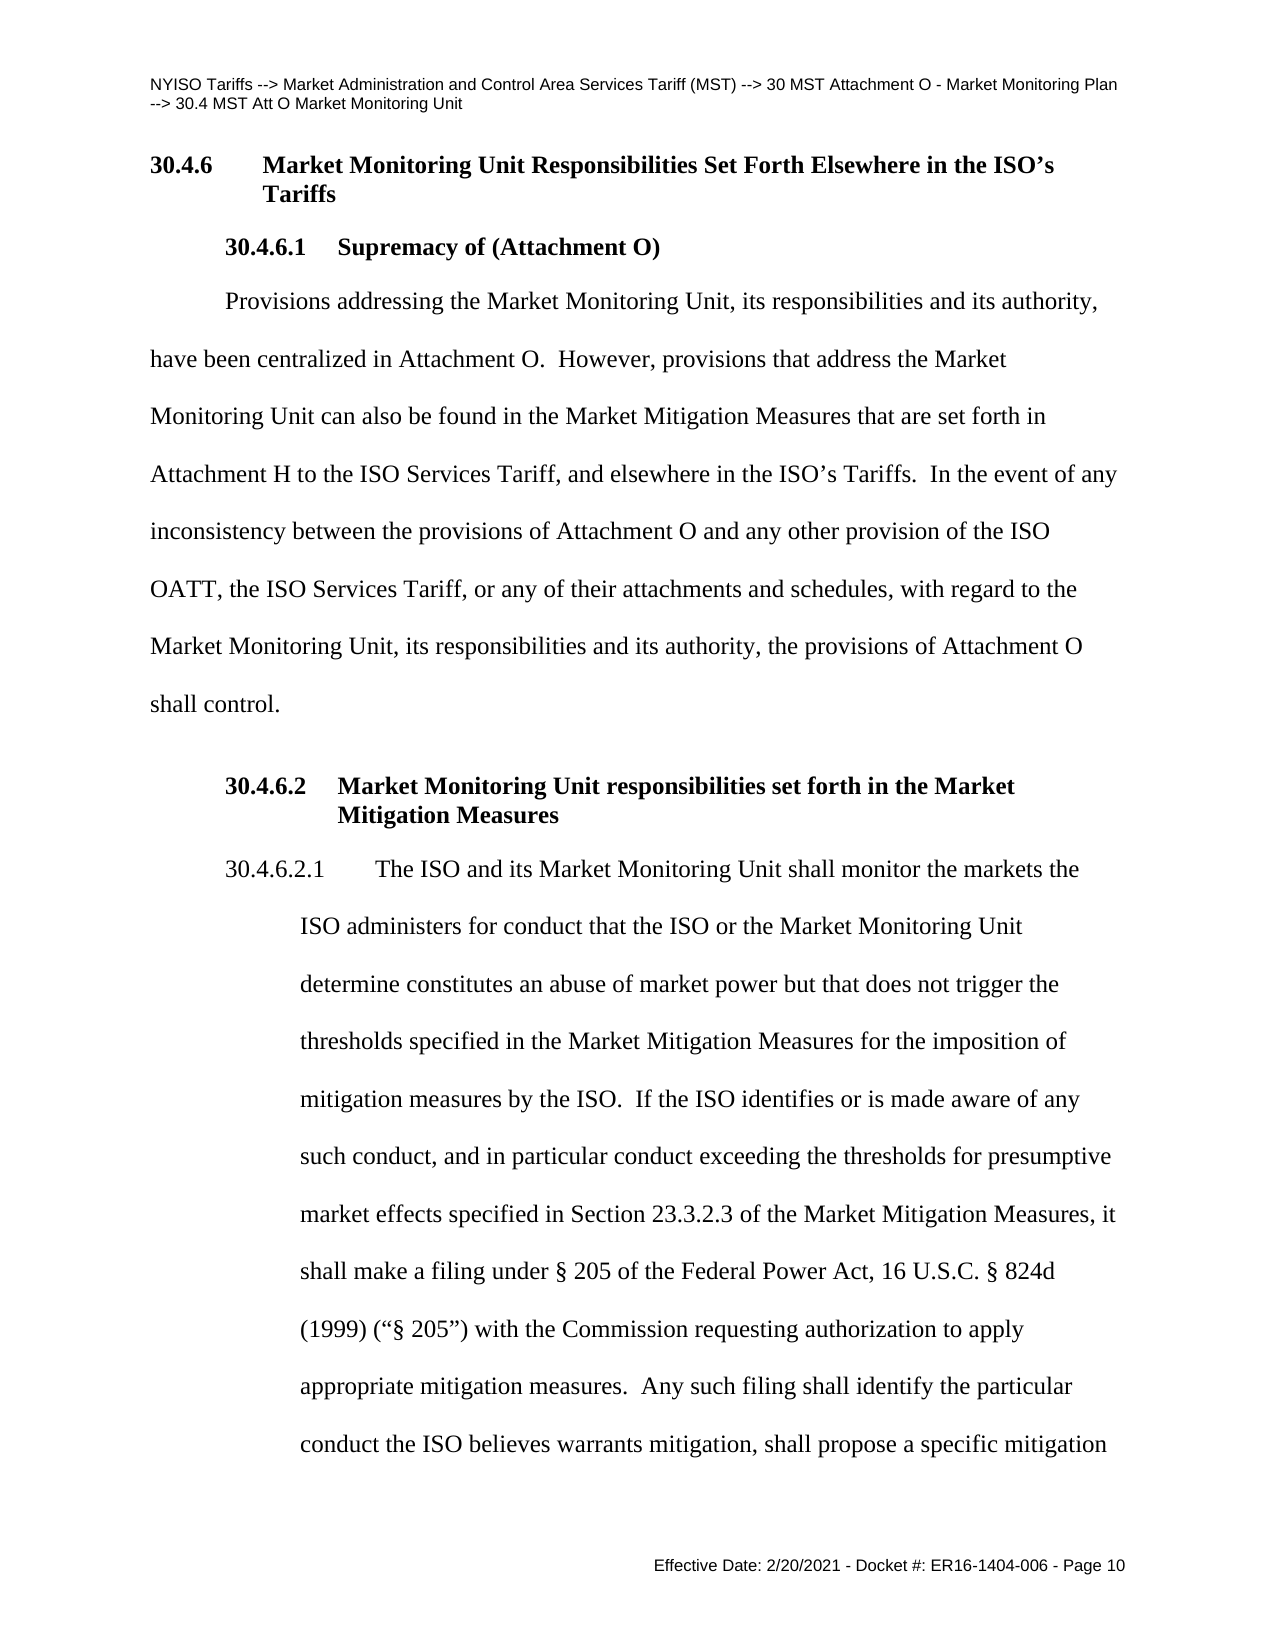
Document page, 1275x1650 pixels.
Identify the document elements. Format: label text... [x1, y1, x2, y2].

subtitle 30.4.6 Market Monitoring Unit Responsibilities Set Forth Elsewhere in the ISO’s Tariffs [150, 150, 1059, 207]
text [225, 854, 1125, 1457]
subtitle 30.4.6.2 Market Monitoring Unit responsibilities set forth in the Market Mitigation Measures [225, 771, 1125, 829]
text Provisions addressing the Market Monitoring Unit, its responsibilities and its authority, have been centralized in Attachment O. However, provisions that address the Market Monitoring Unit can also be found in the Market Mitigation Measures that are set forth in Attachment H to the ISO Services Tariff, and elsewhere in the ISO’s Tariffs. In the event of any inconsistency between the provisions of Attachment O and any other provision of the ISO OATT, the ISO Services Tariff, or any of their attachments and schedules, with regard to the Market Monitoring Unit, its responsibilities and its authority, the provisions of Attachment O shall control. [150, 286, 1125, 717]
subtitle 30.4.6.1 Supremacy of (Attachment O) [225, 232, 1125, 261]
